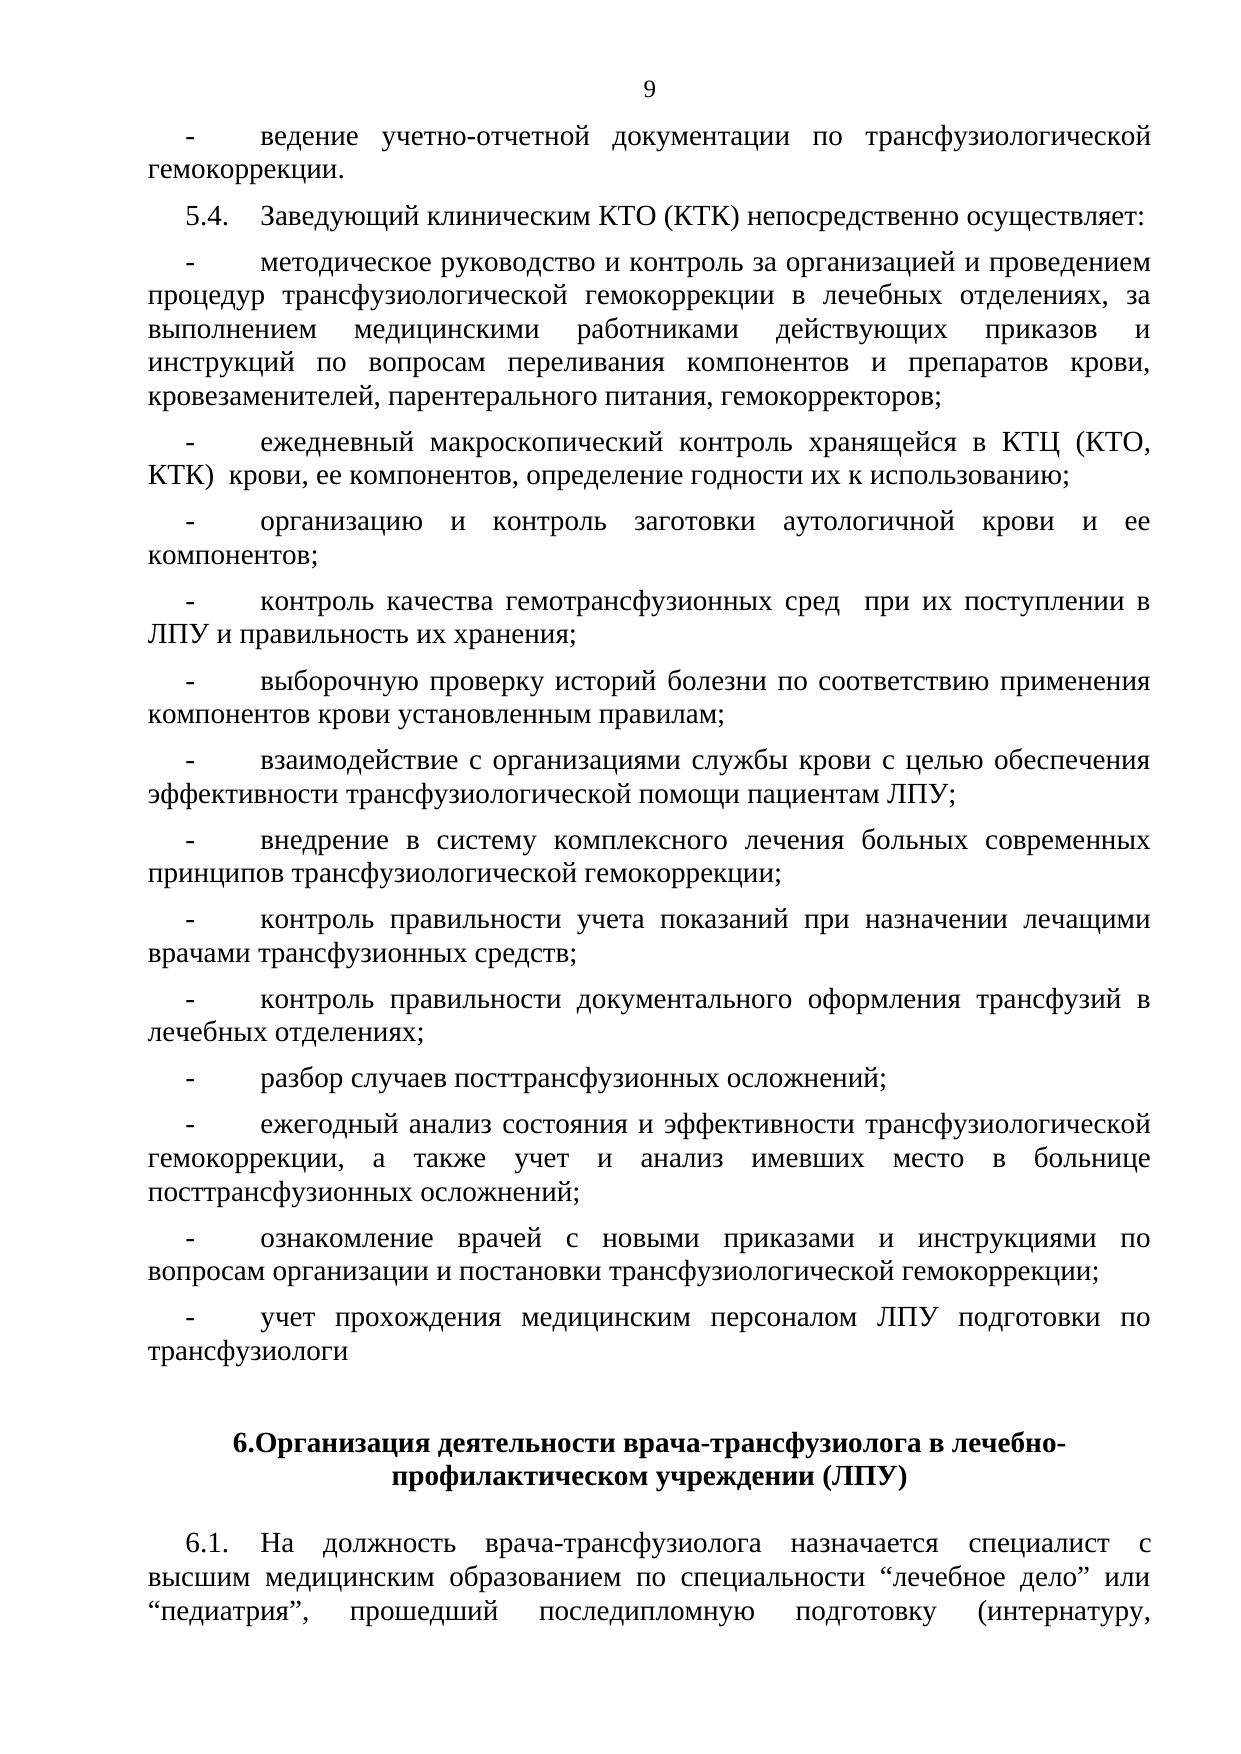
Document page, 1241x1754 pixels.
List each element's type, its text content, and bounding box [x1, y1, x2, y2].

text - методическое руководство и контроль за организацией и проведением процедур трансфузиологической гемокоррекции в лечебных отделениях, за выполнением медицинскими работниками действующих приказов и инструкций по вопросам переливания компонентов и препаратов крови, кровезаменителей, парентерального питания, гемокорректоров; [148, 244, 1152, 411]
text - ежедневный макроскопический контроль хранящейся в КТЦ (КТО, КТК) крови, ее компонентов, определение годности их к использованию; [148, 424, 1152, 491]
text - выборочную проверку историй болезни по соответствию применения компонентов крови установленным правилам; [148, 663, 1152, 730]
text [148, 1526, 1152, 1626]
text - контроль качества гемотрансфузионных сред при их поступлении в ЛПУ и правильность их хранения; [148, 583, 1152, 650]
text - контроль правильности документального оформления трансфузий в лечебных отделениях; [148, 981, 1152, 1048]
text - ежегодный анализ состояния и эффективности трансфузиологической гемокоррекции, а также учет и анализ имевших место в больнице посттрансфузионных осложнений; [148, 1107, 1152, 1207]
text - внедрение в систему комплексного лечения больных современных принципов трансфузиологической гемокоррекции; [148, 822, 1152, 889]
text - организацию и контроль заготовки аутологичной крови и ее компонентов; [148, 503, 1152, 571]
text 6.Организация деятельности врача-трансфузиолога в лечебно-профилактическом учреждении (ЛПУ) [148, 1425, 1152, 1492]
text - разбор случаев посттрансфузионных осложнений; [148, 1061, 1152, 1094]
text - взаимодействие с организациями службы крови с целью обеспечения эффективности трансфузиологической помощи пациентам ЛПУ; [148, 742, 1152, 809]
text 5.4. Заведующий клиническим КТО (КТК) непосредственно осуществляет: [148, 198, 1152, 231]
text - контроль правильности учета показаний при назначении лечащими врачами трансфузионных средств; [148, 901, 1152, 968]
text - ведение учетно-отчетной документации по трансфузиологической гемокоррекции. [148, 118, 1152, 185]
text - учет прохождения медицинским персоналом ЛПУ подготовки по трансфузиологи [148, 1299, 1152, 1366]
text - ознакомление врачей с новыми приказами и инструкциями по вопросам организации и постановки трансфузиологической гемокоррекции; [148, 1220, 1152, 1287]
